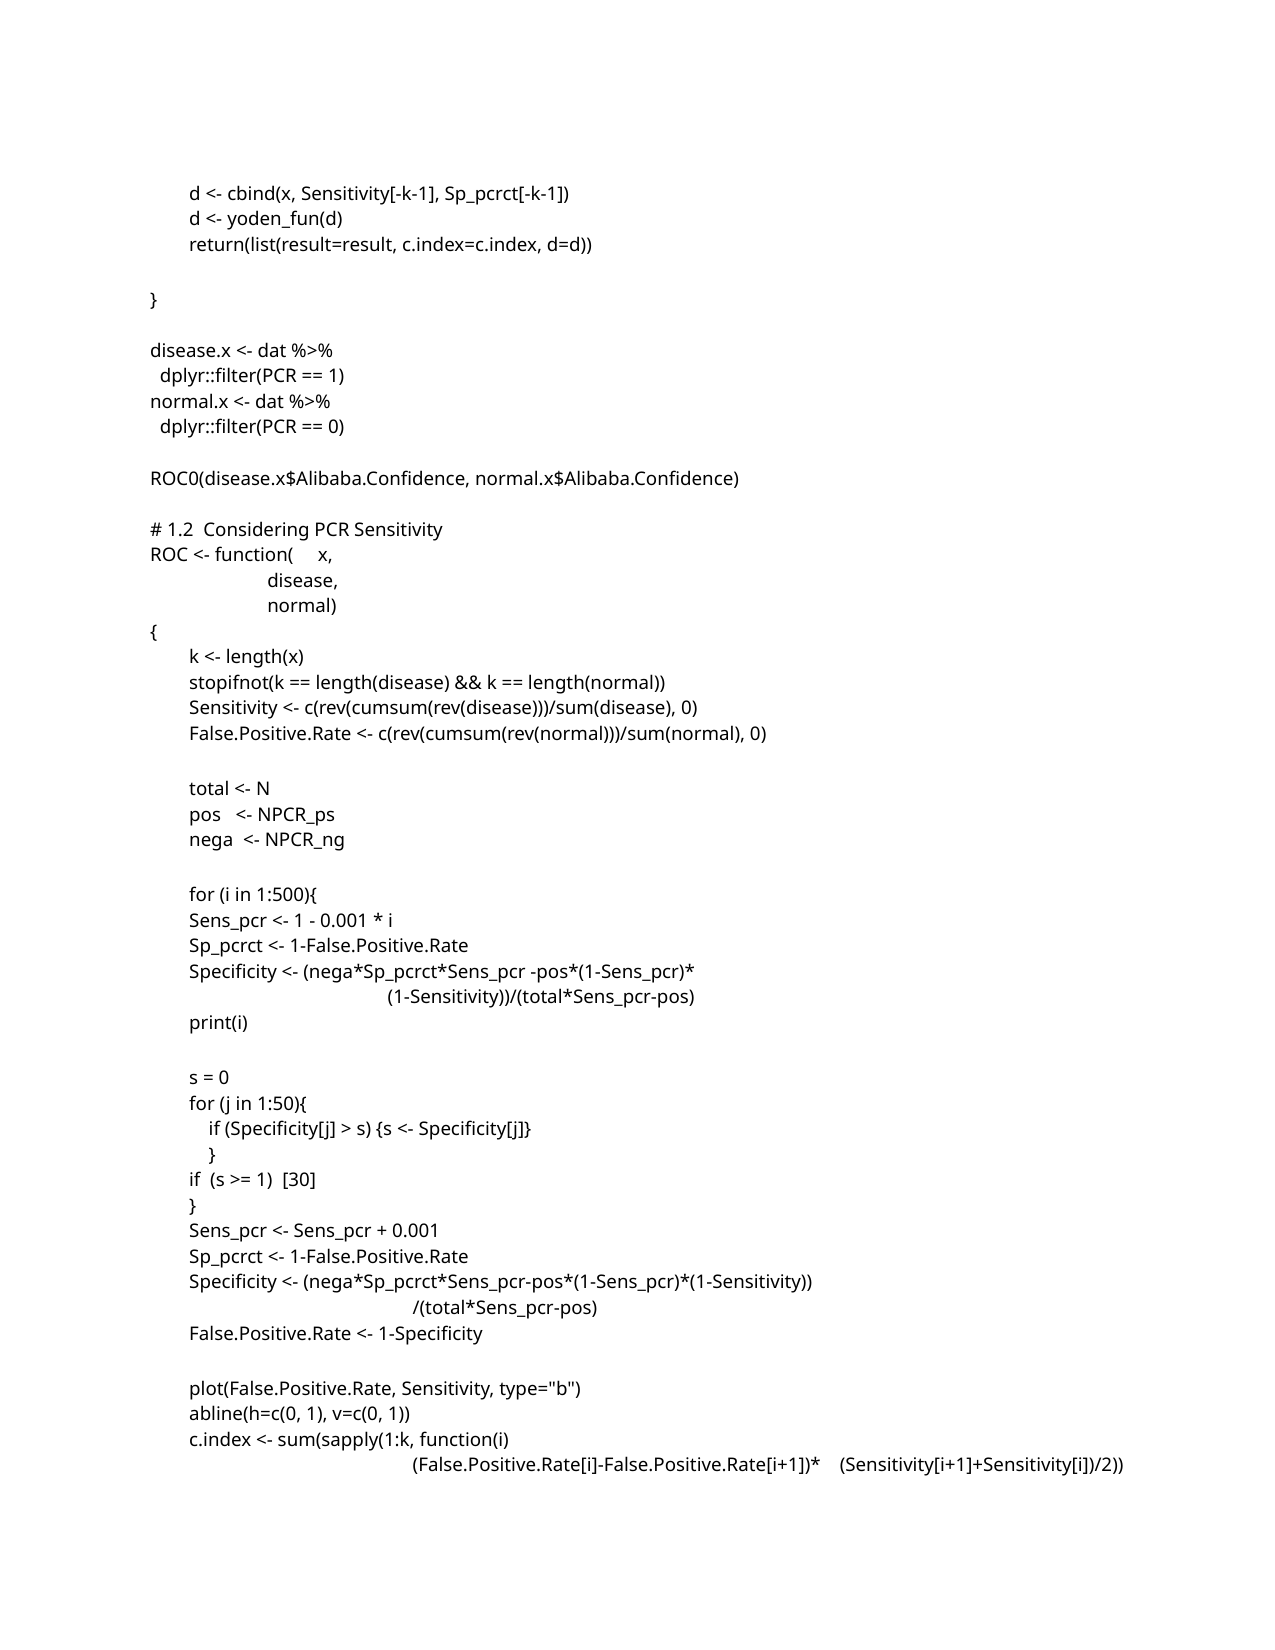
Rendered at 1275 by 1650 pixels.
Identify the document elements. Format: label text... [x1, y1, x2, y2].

text pos <- NPCR_ps [150, 801, 1125, 826]
text ROC <- function( x, [150, 541, 1125, 567]
text nega <- NPCR_ng [150, 826, 1125, 852]
text (False.Positive.Rate[i]-False.Positive.Rate[i+1])* (Sensitivity[i+1]+Sensitivity[i])/2)) [412, 1452, 1125, 1477]
text } [150, 1192, 1125, 1218]
text } [150, 1141, 1125, 1167]
text c.index <- sum(sapply(1:k, function(i) [150, 1426, 1125, 1452]
text d <- cbind(x, Sensitivity[-k-1], Sp_pcrct[-k-1]) [150, 180, 1125, 205]
text disease, [150, 567, 1125, 592]
text for (i in 1:500){ [150, 882, 1125, 907]
text Sens_pcr <- Sens_pcr + 0.001 [150, 1218, 1125, 1243]
text return(list(result=result, c.index=c.index, d=d)) [150, 231, 1125, 256]
text print(i) [150, 1009, 1125, 1035]
text stopifnot(k == length(disease) && k == length(normal)) [150, 669, 1125, 694]
text abline(h=c(0, 1), v=c(0, 1)) [150, 1401, 1125, 1426]
text if (Specificity[j] > s) {s <- Specificity[j]} [150, 1116, 1125, 1141]
text d <- yoden_fun(d) [150, 205, 1125, 231]
text # 1.2 Considering PCR Sensitivity [150, 516, 1125, 541]
text dplyr::filter(PCR == 1) [150, 363, 1125, 388]
text dplyr::filter(PCR == 0) [150, 414, 1125, 439]
text Sens_pcr <- 1 - 0.001 * i [150, 907, 1125, 933]
text normal.x <- dat %>% [150, 388, 1125, 414]
text Sensitivity <- c(rev(cumsum(rev(disease)))/sum(disease), 0) [150, 694, 1125, 720]
text Specificity <- (nega*Sp_pcrct*Sens_pcr -pos*(1-Sens_pcr)* [150, 958, 1125, 984]
text Sp_pcrct <- 1-False.Positive.Rate [150, 1243, 1125, 1269]
text (1-Sensitivity))/(total*Sens_pcr-pos) [237, 984, 1125, 1009]
text plot(False.Positive.Rate, Sensitivity, type="b") [150, 1375, 1125, 1401]
text normal) [150, 592, 1125, 618]
text disease.x <- dat %>% [150, 337, 1125, 363]
text for (j in 1:50){ [150, 1090, 1125, 1116]
text False.Positive.Rate <- 1-Specificity [150, 1320, 1125, 1345]
text } [150, 286, 1125, 312]
text total <- N [150, 775, 1125, 801]
text False.Positive.Rate <- c(rev(cumsum(rev(normal)))/sum(normal), 0) [150, 720, 1125, 746]
text k <- length(x) [150, 643, 1125, 669]
text if (s >= 1) [30] [150, 1167, 1125, 1192]
text Sp_pcrct <- 1-False.Positive.Rate [150, 933, 1125, 958]
text Specificity <- (nega*Sp_pcrct*Sens_pcr-pos*(1-Sens_pcr)*(1-Sensitivity)) [150, 1269, 1125, 1294]
text s = 0 [150, 1064, 1125, 1090]
text { [150, 618, 1125, 643]
text ROC0(disease.x$Alibaba.Confidence, normal.x$Alibaba.Confidence) [150, 465, 1125, 490]
text /(total*Sens_pcr-pos) [325, 1294, 1125, 1320]
